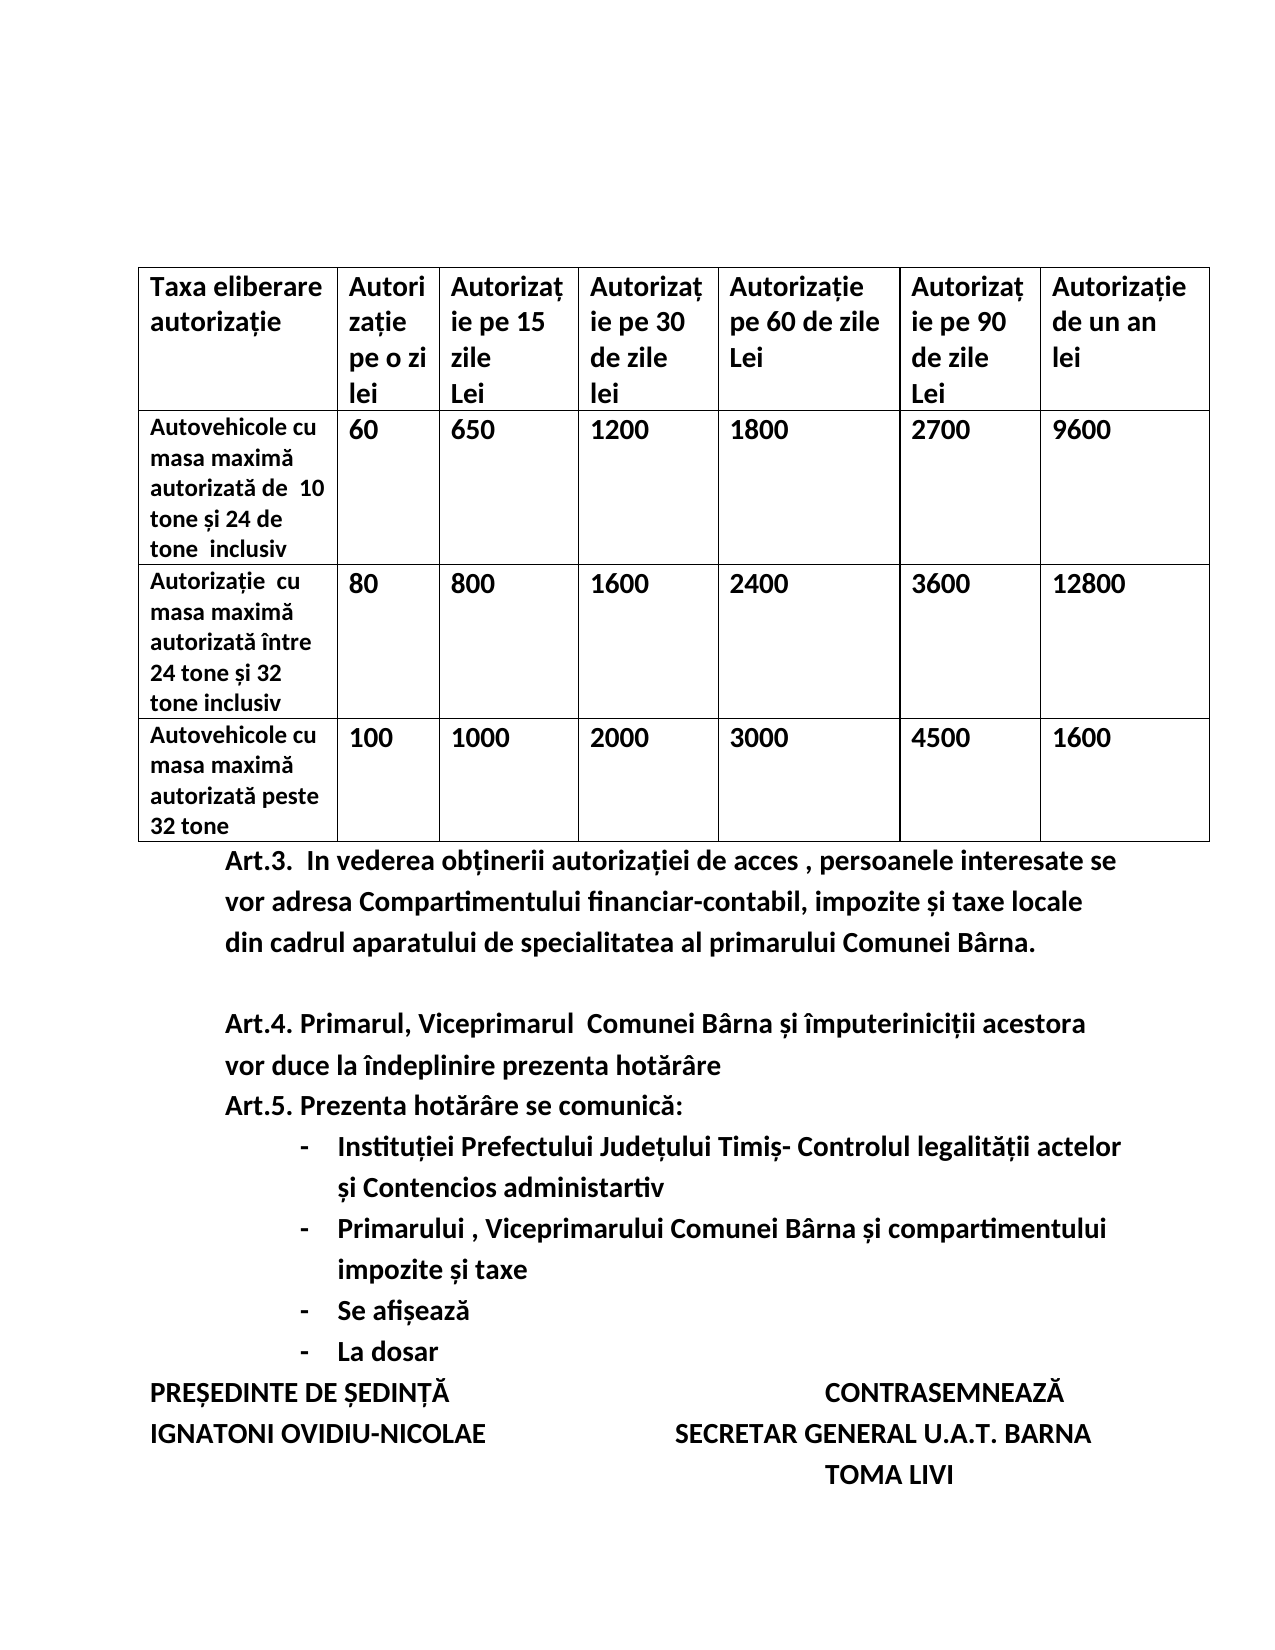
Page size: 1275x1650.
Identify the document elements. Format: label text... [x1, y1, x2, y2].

table_cell 2700 [901, 411, 1040, 564]
table_cell 12800 [1041, 565, 1209, 718]
table_cell 3000 [719, 719, 899, 841]
table_cell 1600 [1041, 719, 1209, 841]
table_header Autorizație de un an lei [1041, 268, 1209, 410]
table_cell 650 [440, 411, 578, 564]
table_cell 3600 [901, 565, 1040, 718]
list Primarului , Viceprimarului Comunei Bârna și compartimentului impozite și taxe [300, 1210, 1125, 1287]
table_cell 800 [440, 565, 578, 718]
list Instituției Prefectului Județului Timiș- Controlul legalității actelor și Contencios administartiv [300, 1128, 1125, 1205]
table_header Autorizație pe o zi lei [338, 268, 439, 410]
table_cell Autorizație cu masa maximă autorizată între 24 tone și 32 tone inclusiv [139, 565, 337, 718]
table_header Autorizație pe 15 zile Lei [440, 268, 578, 410]
text Art.4. Primarul, Viceprimarul Comunei Bârna și împuteriniciții acestora vor duce la îndeplinire prezenta hotărâre [225, 1006, 1125, 1082]
table_header Autorizație pe 90 de zile Lei [901, 268, 1040, 410]
table_cell 2400 [719, 565, 899, 718]
table_cell 1600 [579, 565, 718, 718]
text Art.5. Prezenta hotărâre se comunică: [150, 1087, 1125, 1123]
table_header Autorizație pe 30 de zile lei [579, 268, 718, 410]
text Art.3. In vederea obținerii autorizației de acces , persoanele interesate se vor adresa Compartimentului financiar-contabil, impozite și taxe locale din cadrul aparatului de specialitatea al primarului Comunei Bârna. [225, 842, 1125, 959]
table_cell 4500 [901, 719, 1040, 841]
text PREȘEDINTE DE ȘEDINȚĂ CONTRASEMNEAZĂ [150, 1374, 1125, 1410]
table_cell 60 [338, 411, 439, 564]
table_cell 1800 [719, 411, 899, 564]
table_header Taxa eliberare autorizație [139, 268, 337, 410]
table_cell 1000 [440, 719, 578, 841]
table_cell Autovehicole cu masa maximă autorizată de 10 tone și 24 de tone inclusiv [139, 411, 337, 564]
table_cell 80 [338, 565, 439, 718]
table_cell 1200 [579, 411, 718, 564]
text IGNATONI OVIDIU-NICOLAE SECRETAR GENERAL U.A.T. BARNA [150, 1415, 1125, 1451]
list La dosar [300, 1333, 1125, 1369]
table_header Autorizație pe 60 de zile Lei [719, 268, 899, 410]
table_cell 9600 [1041, 411, 1209, 564]
text TOMA LIVI [150, 1456, 1125, 1492]
table_cell Autovehicole cu masa maximă autorizată peste 32 tone [139, 719, 337, 841]
list Se afișează [300, 1292, 1125, 1328]
table_cell 100 [338, 719, 439, 841]
table_cell 2000 [579, 719, 718, 841]
